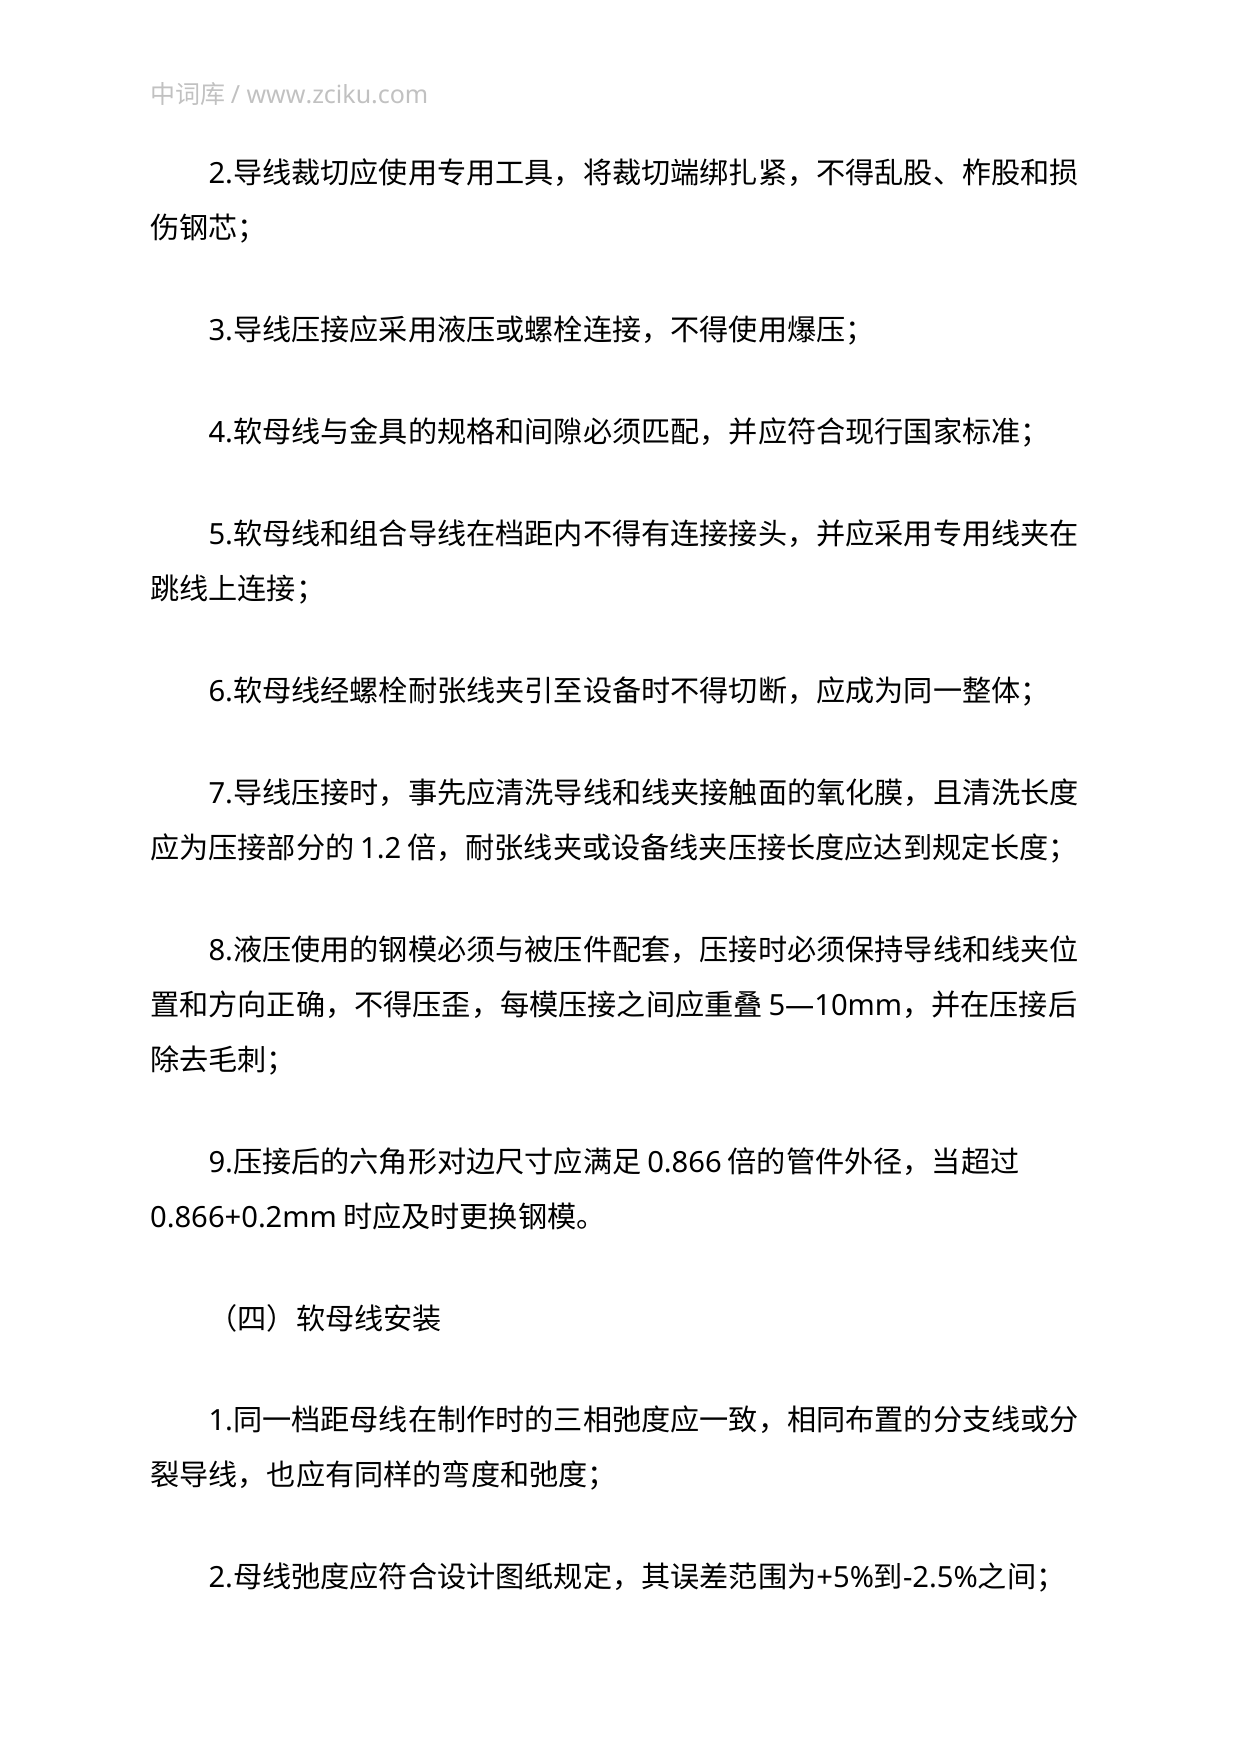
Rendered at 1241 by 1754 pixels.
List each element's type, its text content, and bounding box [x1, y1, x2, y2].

text 3.导线压接应采用液压或螺栓连接，不得使用爆压； [150, 307, 1090, 349]
text 2.母线弛度应符合设计图纸规定，其误差范围为+5%到-2.5%之间； [150, 1554, 1090, 1596]
text 9.压接后的六角形对边尺寸应满足0.866倍的管件外径，当超过0.866+0.2mm时应及时更换钢模。 [150, 1138, 1090, 1236]
text 1.同一档距母线在制作时的三相弛度应一致，相同布置的分支线或分裂导线，也应有同样的弯度和弛度； [150, 1397, 1090, 1494]
text 4.软母线与金具的规格和间隙必须匹配，并应符合现行国家标准； [150, 409, 1090, 451]
text 8.液压使用的钢模必须与被压件配套，压接时必须保持导线和线夹位置和方向正确，不得压歪，每模压接之间应重叠5—10mm，并在压接后除去毛刺； [150, 926, 1090, 1079]
text 7.导线压接时，事先应清洗导线和线夹接触面的氧化膜，且清洗长度应为压接部分的1.2倍，耐张线夹或设备线夹压接长度应达到规定长度； [150, 769, 1090, 867]
text 5.软母线和组合导线在档距内不得有连接接头，并应采用专用线夹在跳线上连接； [150, 511, 1090, 608]
text 6.软母线经螺栓耐张线夹引至设备时不得切断，应成为同一整体； [150, 667, 1090, 710]
text （四）软母线安装 [150, 1295, 1090, 1337]
text 2.导线裁切应使用专用工具，将裁切端绑扎紧，不得乱股、柞股和损伤钢芯； [150, 150, 1090, 247]
